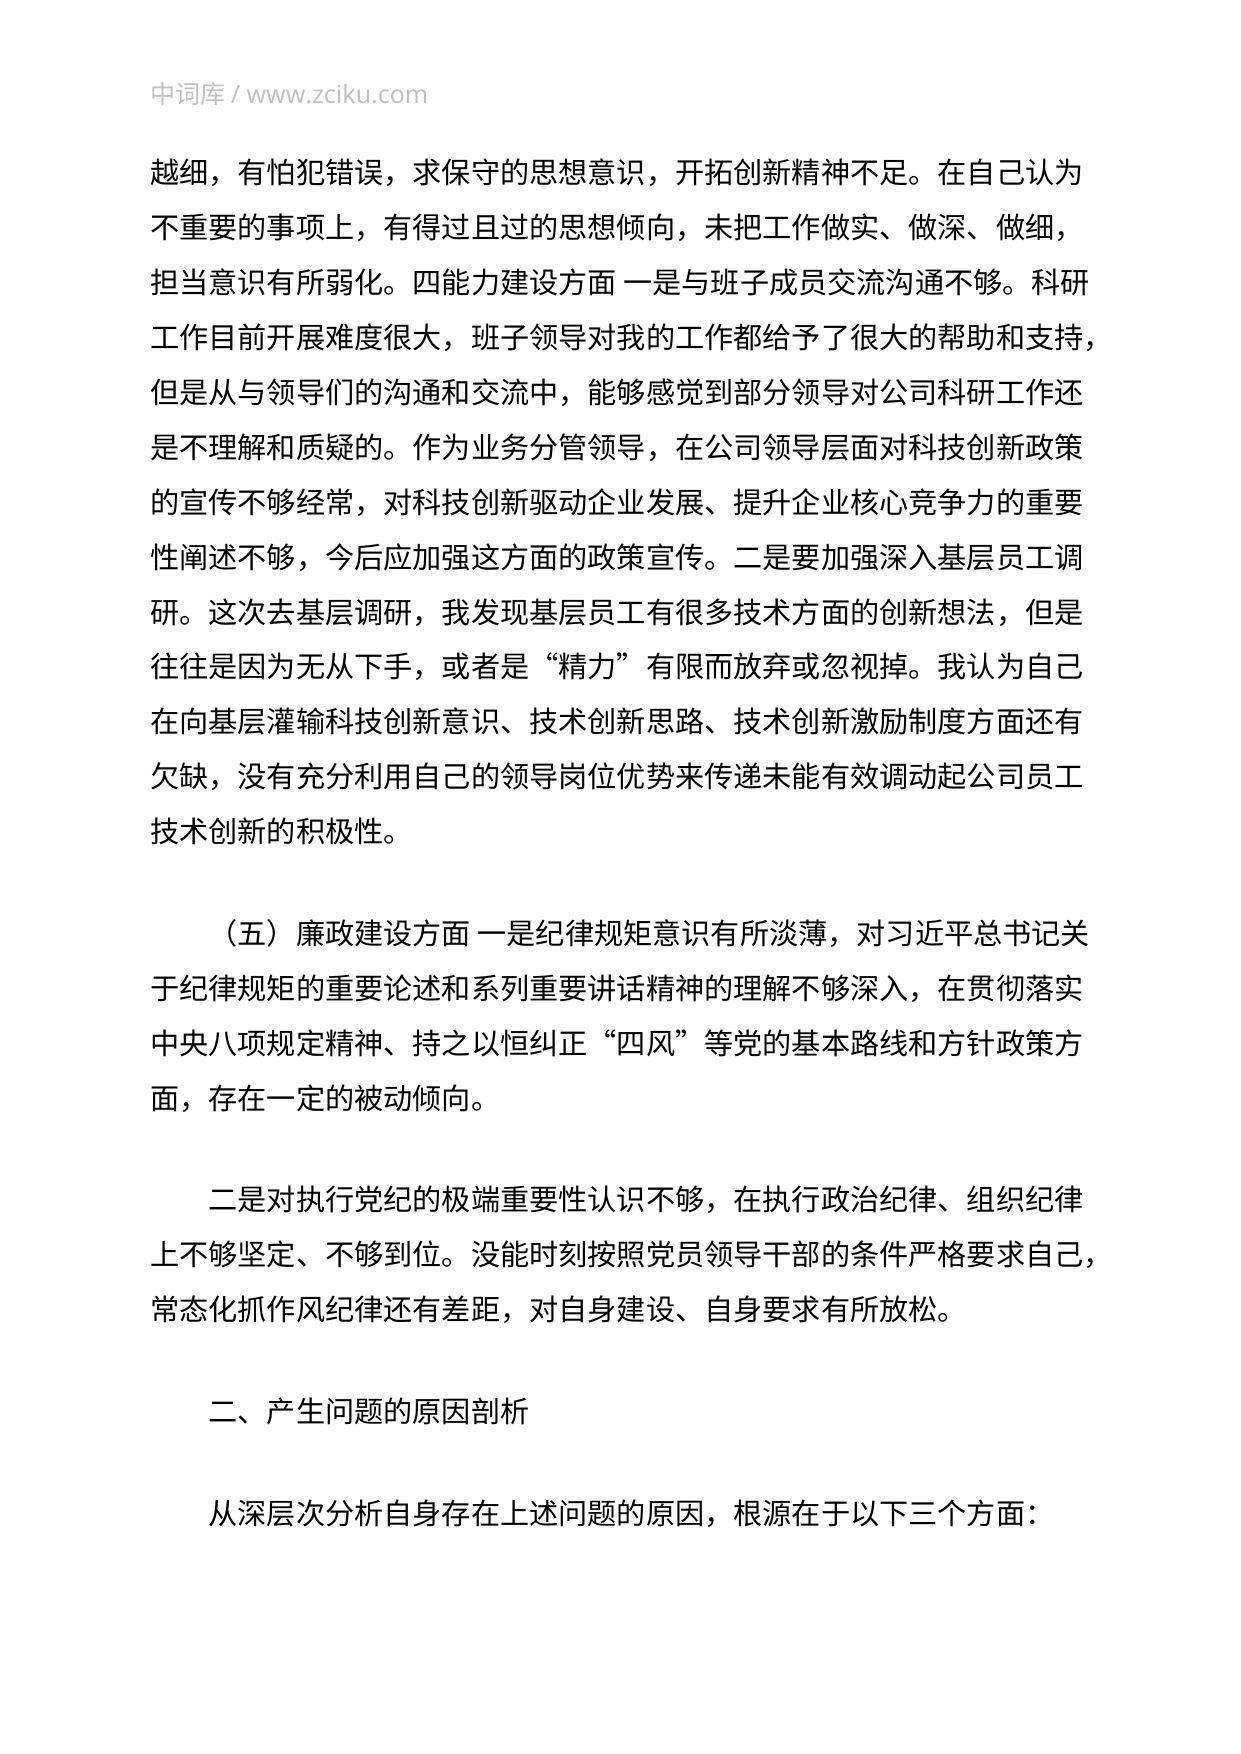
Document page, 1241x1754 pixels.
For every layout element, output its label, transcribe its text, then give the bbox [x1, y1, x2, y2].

text 从深层次分析自身存在上述问题的原因，根源在于以下三个方面： [150, 1490, 1090, 1533]
text 二是对执行党纪的极端重要性认识不够，在执行政治纪律、组织纪律上不够坚定、不够到位。没能时刻按照党员领导干部的条件严格要求自己，常态化抓作风纪律还有差距，对自身建设、自身要求有所放松。 [150, 1177, 1090, 1329]
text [150, 150, 1090, 851]
text 二、产生问题的原因剖析 [150, 1388, 1090, 1431]
text （五）廉政建设方面 一是纪律规矩意识有所淡薄，对习近平总书记关于纪律规矩的重要论述和系列重要讲话精神的理解不够深入，在贯彻落实中央八项规定精神、持之以恒纠正“四风”等党的基本路线和方针政策方面，存在一定的被动倾向。 [150, 911, 1090, 1117]
